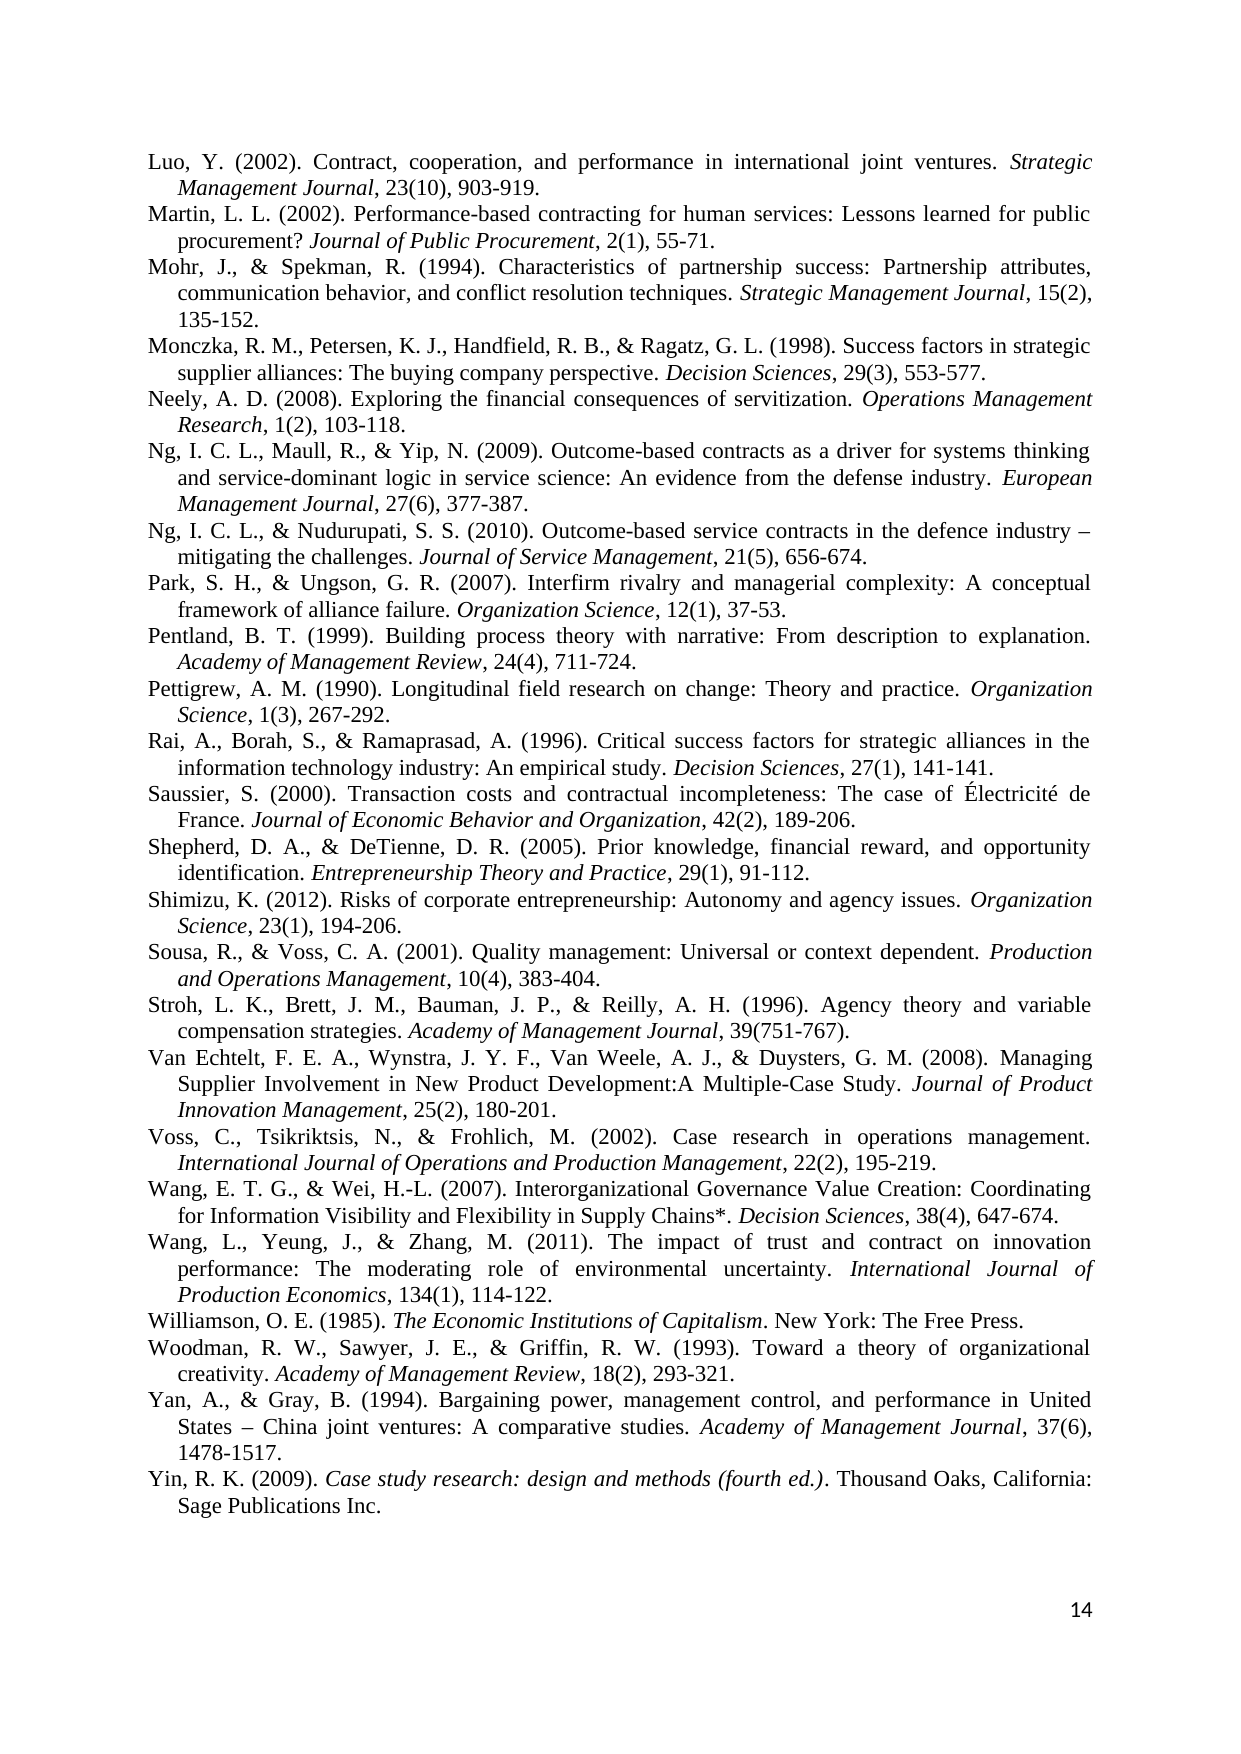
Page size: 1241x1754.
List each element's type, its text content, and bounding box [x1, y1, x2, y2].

text Stroh, L. K., Brett, J. M., Bauman, J. P., & Reilly, A. H. (1996). Agency theory and variable compensation strategies. Academy of Management Journal, 39(751-767). [148, 991, 1092, 1044]
text Wang, L., Yeung, J., & Zhang, M. (2011). The impact of trust and contract on innovation performance: The moderating role of environmental uncertainty. International Journal of Production Economics, 134(1), 114-122. [148, 1228, 1092, 1307]
text Sousa, R., & Voss, C. A. (2001). Quality management: Universal or context dependent. Production and Operations Management, 10(4), 383-404. [148, 938, 1092, 991]
text Neely, A. D. (2008). Exploring the financial consequences of servitization. Operations Management Research, 1(2), 103-118. [148, 385, 1092, 438]
text Pentland, B. T. (1999). Building process theory with narrative: From description to explanation. Academy of Management Review, 24(4), 711-724. [148, 622, 1092, 675]
text Yin, R. K. (2009). Case study research: design and methods (fourth ed.). Thousand Oaks, California: Sage Publications Inc. [148, 1465, 1092, 1518]
text Shimizu, K. (2012). Risks of corporate entrepreneurship: Autonomy and agency issues. Organization Science, 23(1), 194-206. [148, 886, 1092, 938]
text Woodman, R. W., Sawyer, J. E., & Griffin, R. W. (1993). Toward a theory of organizational creativity. Academy of Management Review, 18(2), 293-321. [148, 1334, 1092, 1386]
text Saussier, S. (2000). Transaction costs and contractual incompleteness: The case of Électricité de France. Journal of Economic Behavior and Organization, 42(2), 189-206. [148, 780, 1092, 833]
text Van Echtelt, F. E. A., Wynstra, J. Y. F., Van Weele, A. J., & Duysters, G. M. (2008). Managing Supplier Involvement in New Product Development:A Multiple-Case Study. Journal of Product Innovation Management, 25(2), 180-201. [148, 1044, 1092, 1123]
text Yan, A., & Gray, B. (1994). Bargaining power, management control, and performance in United States – China joint ventures: A comparative studies. Academy of Management Journal, 37(6), 1478-1517. [148, 1386, 1092, 1465]
text Mohr, J., & Spekman, R. (1994). Characteristics of partnership success: Partnership attributes, communication behavior, and conflict resolution techniques. Strategic Management Journal, 15(2), 135-152. [148, 253, 1092, 332]
text Park, S. H., & Ungson, G. R. (2007). Interfirm rivalry and managerial complexity: A conceptual framework of alliance failure. Organization Science, 12(1), 37-53. [148, 569, 1092, 622]
text Luo, Y. (2002). Contract, cooperation, and performance in international joint ventures. Strategic Management Journal, 23(10), 903-919. [148, 148, 1092, 200]
text Williamson, O. E. (1985). The Economic Institutions of Capitalism. New York: The Free Press. [148, 1307, 1092, 1334]
text Martin, L. L. (2002). Performance-based contracting for human services: Lessons learned for public procurement? Journal of Public Procurement, 2(1), 55-71. [148, 200, 1092, 253]
text Voss, C., Tsikriktsis, N., & Frohlich, M. (2002). Case research in operations management. International Journal of Operations and Production Management, 22(2), 195-219. [148, 1123, 1092, 1176]
text Shepherd, D. A., & DeTienne, D. R. (2005). Prior knowledge, financial reward, and opportunity identification. Entrepreneurship Theory and Practice, 29(1), 91-112. [148, 833, 1092, 886]
text Ng, I. C. L., & Nudurupati, S. S. (2010). Outcome-based service contracts in the defence industry – mitigating the challenges. Journal of Service Management, 21(5), 656-674. [148, 517, 1092, 569]
text Pettigrew, A. M. (1990). Longitudinal field research on change: Theory and practice. Organization Science, 1(3), 267-292. [148, 675, 1092, 727]
text Wang, E. T. G., & Wei, H.-L. (2007). Interorganizational Governance Value Creation: Coordinating for Information Visibility and Flexibility in Supply Chains*. Decision Sciences, 38(4), 647-674. [148, 1176, 1092, 1228]
text Rai, A., Borah, S., & Ramaprasad, A. (1996). Critical success factors for strategic alliances in the information technology industry: An empirical study. Decision Sciences, 27(1), 141-141. [148, 727, 1092, 780]
text Monczka, R. M., Petersen, K. J., Handfield, R. B., & Ragatz, G. L. (1998). Success factors in strategic supplier alliances: The buying company perspective. Decision Sciences, 29(3), 553-577. [148, 332, 1092, 385]
text Ng, I. C. L., Maull, R., & Yip, N. (2009). Outcome-based contracts as a driver for systems thinking and service-dominant logic in service science: An evidence from the defense industry. European Management Journal, 27(6), 377-387. [148, 438, 1092, 517]
